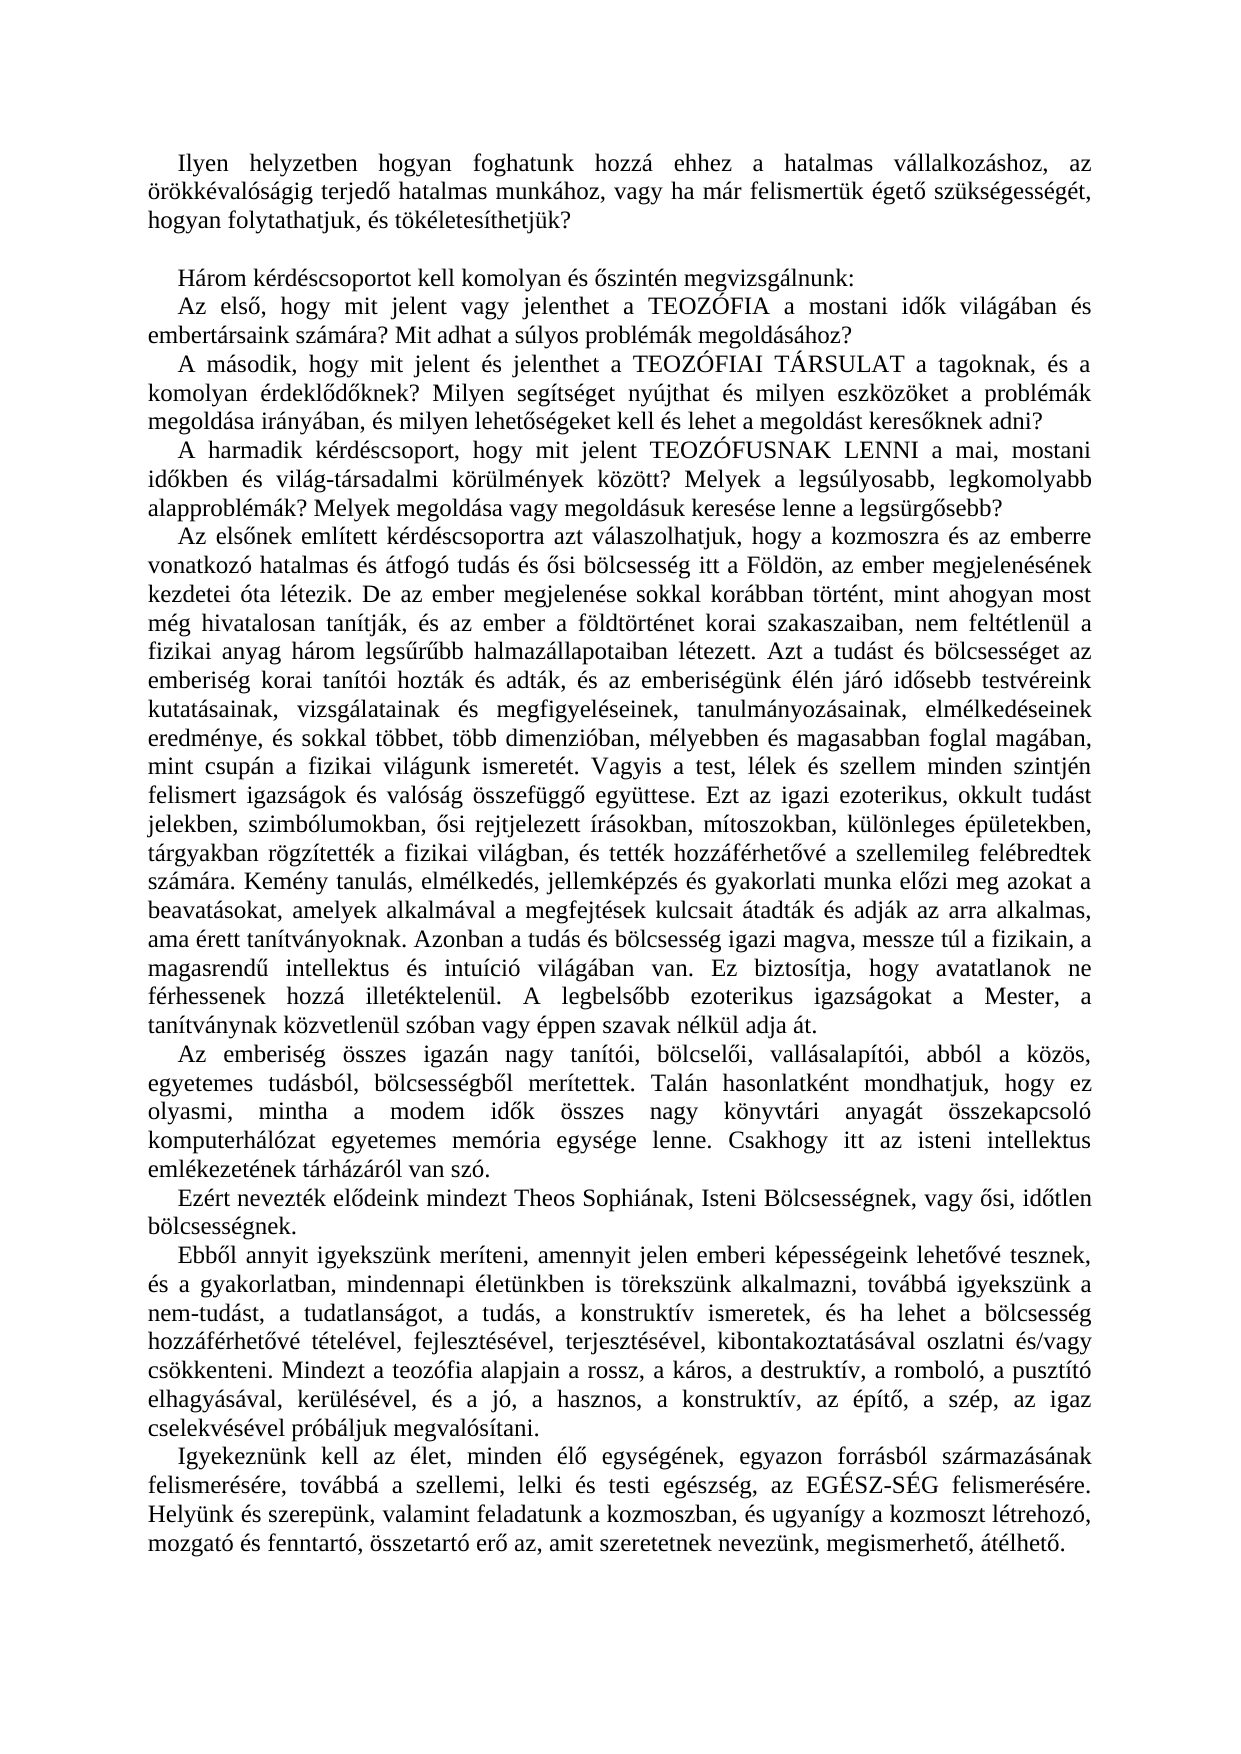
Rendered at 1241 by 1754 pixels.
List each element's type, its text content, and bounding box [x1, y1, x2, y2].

text A második, hogy mit jelent és jelenthet a TEOZÓFIAI TÁRSULAT a tagoknak, és a komolyan érdeklődőknek? Milyen segítséget nyújthat és milyen eszközöket a problémák megoldása irányában, és milyen lehetőségeket kell és lehet a megoldást keresőknek adni? [148, 349, 1092, 435]
text Három kérdéscsoportot kell komolyan és őszintén megvizsgálnunk: [148, 263, 1092, 291]
text A harmadik kérdéscsoport, hogy mit jelent TEOZÓFUSNAK LENNI a mai, mostani időkben és világ-társadalmi körülmények között? Melyek a legsúlyosabb, legkomolyabb alapproblémák? Melyek megoldása vagy megoldásuk keresése lenne a legsürgősebb? [148, 435, 1092, 521]
text Ilyen helyzetben hogyan foghatunk hozzá ehhez a hatalmas vállalkozáshoz, az örökkévalóságig terjedő hatalmas munkához, vagy ha már felismertük égető szükségességét, hogyan folytathatjuk, és tökéletesíthetjük? [148, 148, 1092, 234]
text Ezért nevezték elődeink mindezt Theos Sophiának, Isteni Bölcsességnek, vagy ősi, időtlen bölcsességnek. [148, 1183, 1092, 1240]
text Az első, hogy mit jelent vagy jelenthet a TEOZÓFIA a mostani idők világában és embertársaink számára? Mit adhat a súlyos problémák megoldásához? [148, 291, 1092, 349]
text Ebből annyit igyekszünk meríteni, amennyit jelen emberi képességeink lehetővé tesznek, és a gyakorlatban, mindennapi életünkben is törekszünk alkalmazni, továbbá igyekszünk a nem-tudást, a tudatlanságot, a tudás, a konstruktív ismeretek, és ha lehet a bölcsesség hozzáférhetővé tételével, fejlesztésével, terjesztésével, kibontakoztatásával oszlatni és/vagy csökkenteni. Mindezt a teozófia alapjain a rossz, a káros, a destruktív, a romboló, a pusztító elhagyásával, kerülésével, és a jó, a hasznos, a konstruktív, az építő, a szép, az igaz cselekvésével próbáljuk megvalósítani. [148, 1240, 1092, 1441]
text Az emberiség összes igazán nagy tanítói, bölcselői, vallásalapítói, abból a közös, egyetemes tudásból, bölcsességből merítettek. Talán hasonlatként mondhatjuk, hogy ez olyasmi, mintha a modem idők összes nagy könyvtári anyagát összekapcsoló komputerhálózat egyetemes memória egysége lenne. Csakhogy itt az isteni intellektus emlékezetének tárházáról van szó. [148, 1039, 1092, 1183]
text Igyekeznünk kell az élet, minden élő egységének, egyazon forrásból származásának felismerésére, továbbá a szellemi, lelki és testi egészség, az EGÉSZ-SÉG felismerésére. Helyünk és szerepünk, valamint feladatunk a kozmoszban, és ugyanígy a kozmoszt létrehozó, mozgató és fenntartó, összetartó erő az, amit szeretetnek nevezünk, megismerhető, átélhető. [148, 1441, 1092, 1556]
text Az elsőnek említett kérdéscsoportra azt válaszolhatjuk, hogy a kozmoszra és az emberre vonatkozó hatalmas és átfogó tudás és ősi bölcsesség itt a Földön, az ember megjelenésének kezdetei óta létezik. De az ember megjelenése sokkal korábban történt, mint ahogyan most még hivatalosan tanítják, és az ember a földtörténet korai szakaszaiban, nem feltétlenül a fizikai anyag három legsűrűbb halmazállapotaiban létezett. Azt a tudást és bölcsességet az emberiség korai tanítói hozták és adták, és az emberiségünk élén járó idősebb testvéreink kutatásainak, vizsgálatainak és megfigyeléseinek, tanulmányozásainak, elmélkedéseinek eredménye, és sokkal többet, több dimenzióban, mélyebben és magasabban foglal magában, mint csupán a fizikai világunk ismeretét. Vagyis a test, lélek és szellem minden szintjén felismert igazságok és valóság összefüggő együttese. Ezt az igazi ezoterikus, okkult tudást jelekben, szimbólumokban, ősi rejtjelezett írásokban, mítoszokban, különleges épületekben, tárgyakban rögzítették a fizikai világban, és tették hozzáférhetővé a szellemileg felébredtek számára. Kemény tanulás, elmélkedés, jellemképzés és gyakorlati munka előzi meg azokat a beavatásokat, amelyek alkalmával a megfejtések kulcsait átadták és adják az arra alkalmas, ama érett tanítványoknak. Azonban a tudás és bölcsesség igazi magva, messze túl a fizikain, a magasrendű intellektus és intuíció világában van. Ez biztosítja, hogy avatatlanok ne férhessenek hozzá illetéktelenül. A legbelsőbb ezoterikus igazságokat a Mester, a tanítványnak közvetlenül szóban vagy éppen szavak nélkül adja át. [148, 521, 1092, 1039]
